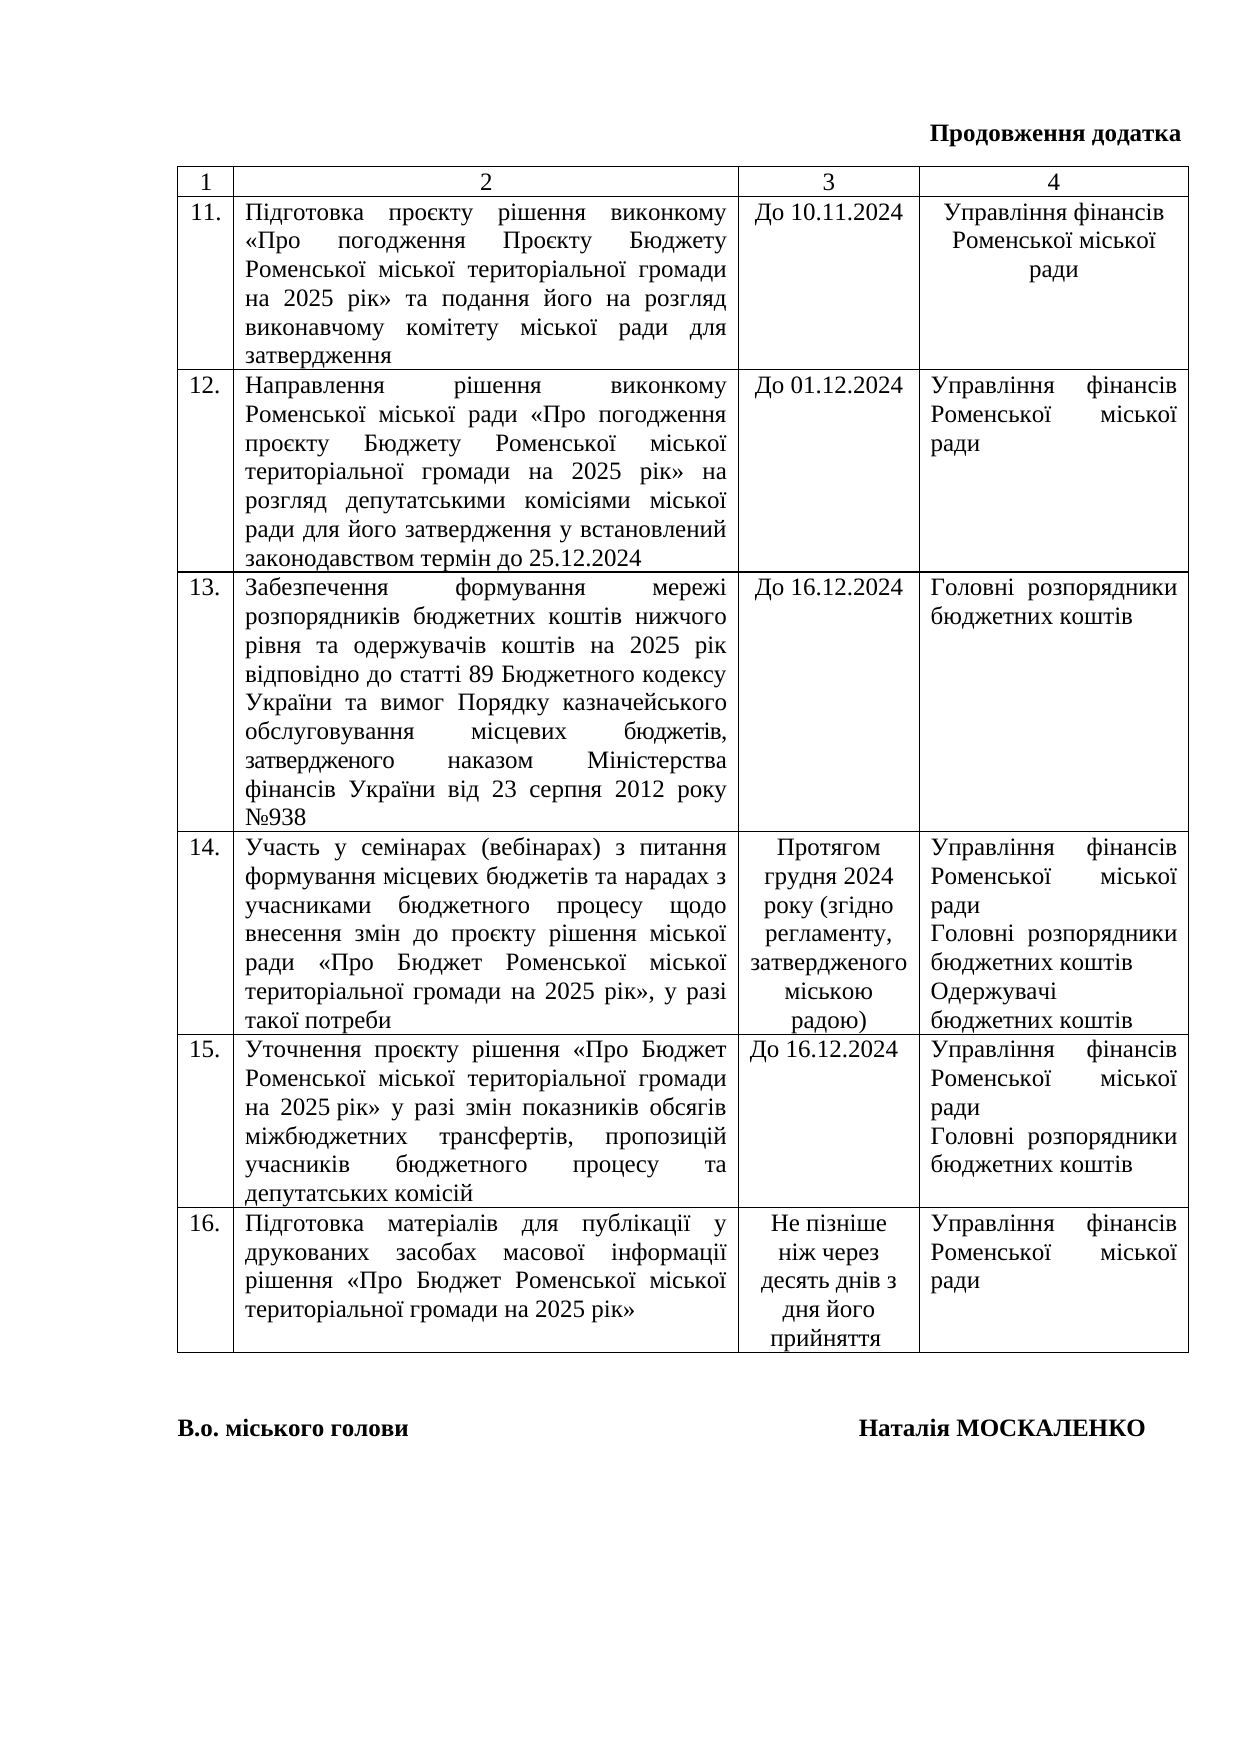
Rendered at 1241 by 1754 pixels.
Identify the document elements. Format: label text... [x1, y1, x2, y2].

table_cell Забезпечення формування мережі розпорядників бюджетних коштів нижчого рівня та одержувачів коштів на 2025 рік відповідно до статті 89 Бюджетного кодексу України та вимог Порядку казначейського обслуговування місцевих бюджетів, затвердженого наказом Міністерства фінансів України від 23 серпня 2012 року №938 [234, 573, 738, 831]
table_cell До 10.11.2024 [739, 197, 919, 369]
table_cell До 16.12.2024 [739, 1035, 919, 1207]
table_header 3 [739, 167, 919, 196]
table_header 2 [234, 167, 738, 196]
table_cell Управління фінансів Роменської міської ради Головні розпорядники бюджетних коштів Одержувачі бюджетних коштів [920, 832, 1188, 1033]
table_cell Підготовка проєкту рішення виконкому «Про погодження Проєкту Бюджету Роменської міської територіальної громади на 2025 рік» та подання його на розгляд виконавчому комітету міської ради для затвердження [234, 197, 738, 369]
table_cell Протягом грудня 2024 року (згідно регламенту, затвердженого міською радою) [739, 832, 919, 1033]
table_cell Направлення рішення виконкому Роменської міської ради «Про погодження проєкту Бюджету Роменської міської територіальної громади на 2025 рік» на розгляд депутатськими комісіями міської ради для його затвердження у встановлений законодавством термін до 25.12.2024 [234, 370, 738, 571]
table_cell Головні розпорядники бюджетних коштів [920, 573, 1188, 831]
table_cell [920, 197, 1188, 369]
table_cell Підготовка матеріалів для публікації у друкованих засобах масової інформації рішення «Про Бюджет Роменської міської територіальної громади на 2025 рік» [234, 1208, 738, 1352]
table_cell Уточнення проєкту рішення «Про Бюджет Роменської міської територіальної громади на 2025 рік» у разі змін показників обсягів міжбюджетних трансфертів, пропозицій учасників бюджетного процесу та депутатських комісій [234, 1035, 738, 1207]
table_cell Участь у семінарах (вебінарах) з питання формування місцевих бюджетів та нарадах з учасниками бюджетного процесу щодо внесення змін до проєкту рішення міської ради «Про Бюджет Роменської міської територіальної громади на 2025 рік», у разі такої потреби [234, 832, 738, 1033]
table_cell 16. [178, 1208, 233, 1352]
text В.о. міського голови Наталія МОСКАЛЕНКО [177, 1413, 1181, 1441]
table_cell До 16.12.2024 [739, 573, 919, 831]
table_cell Управління фінансів Роменської міської ради [920, 370, 1188, 571]
table_cell 12. [178, 370, 233, 571]
table_cell Управління фінансів Роменської міської ради Головні розпорядники бюджетних коштів [920, 1035, 1188, 1207]
text Продовження додатка [177, 118, 1181, 147]
table_cell 15. [178, 1035, 233, 1207]
table_cell 14. [178, 832, 233, 1033]
table_header 1 [178, 167, 233, 196]
table_cell Управління фінансів Роменської міської ради [920, 1208, 1188, 1352]
table_cell 13. [178, 573, 233, 831]
table_cell 11. [178, 197, 233, 369]
table_cell Не пізніше ніж через десять днів з дня його прийняття [739, 1208, 919, 1352]
table_cell До 01.12.2024 [739, 370, 919, 571]
table_header 4 [920, 167, 1188, 196]
